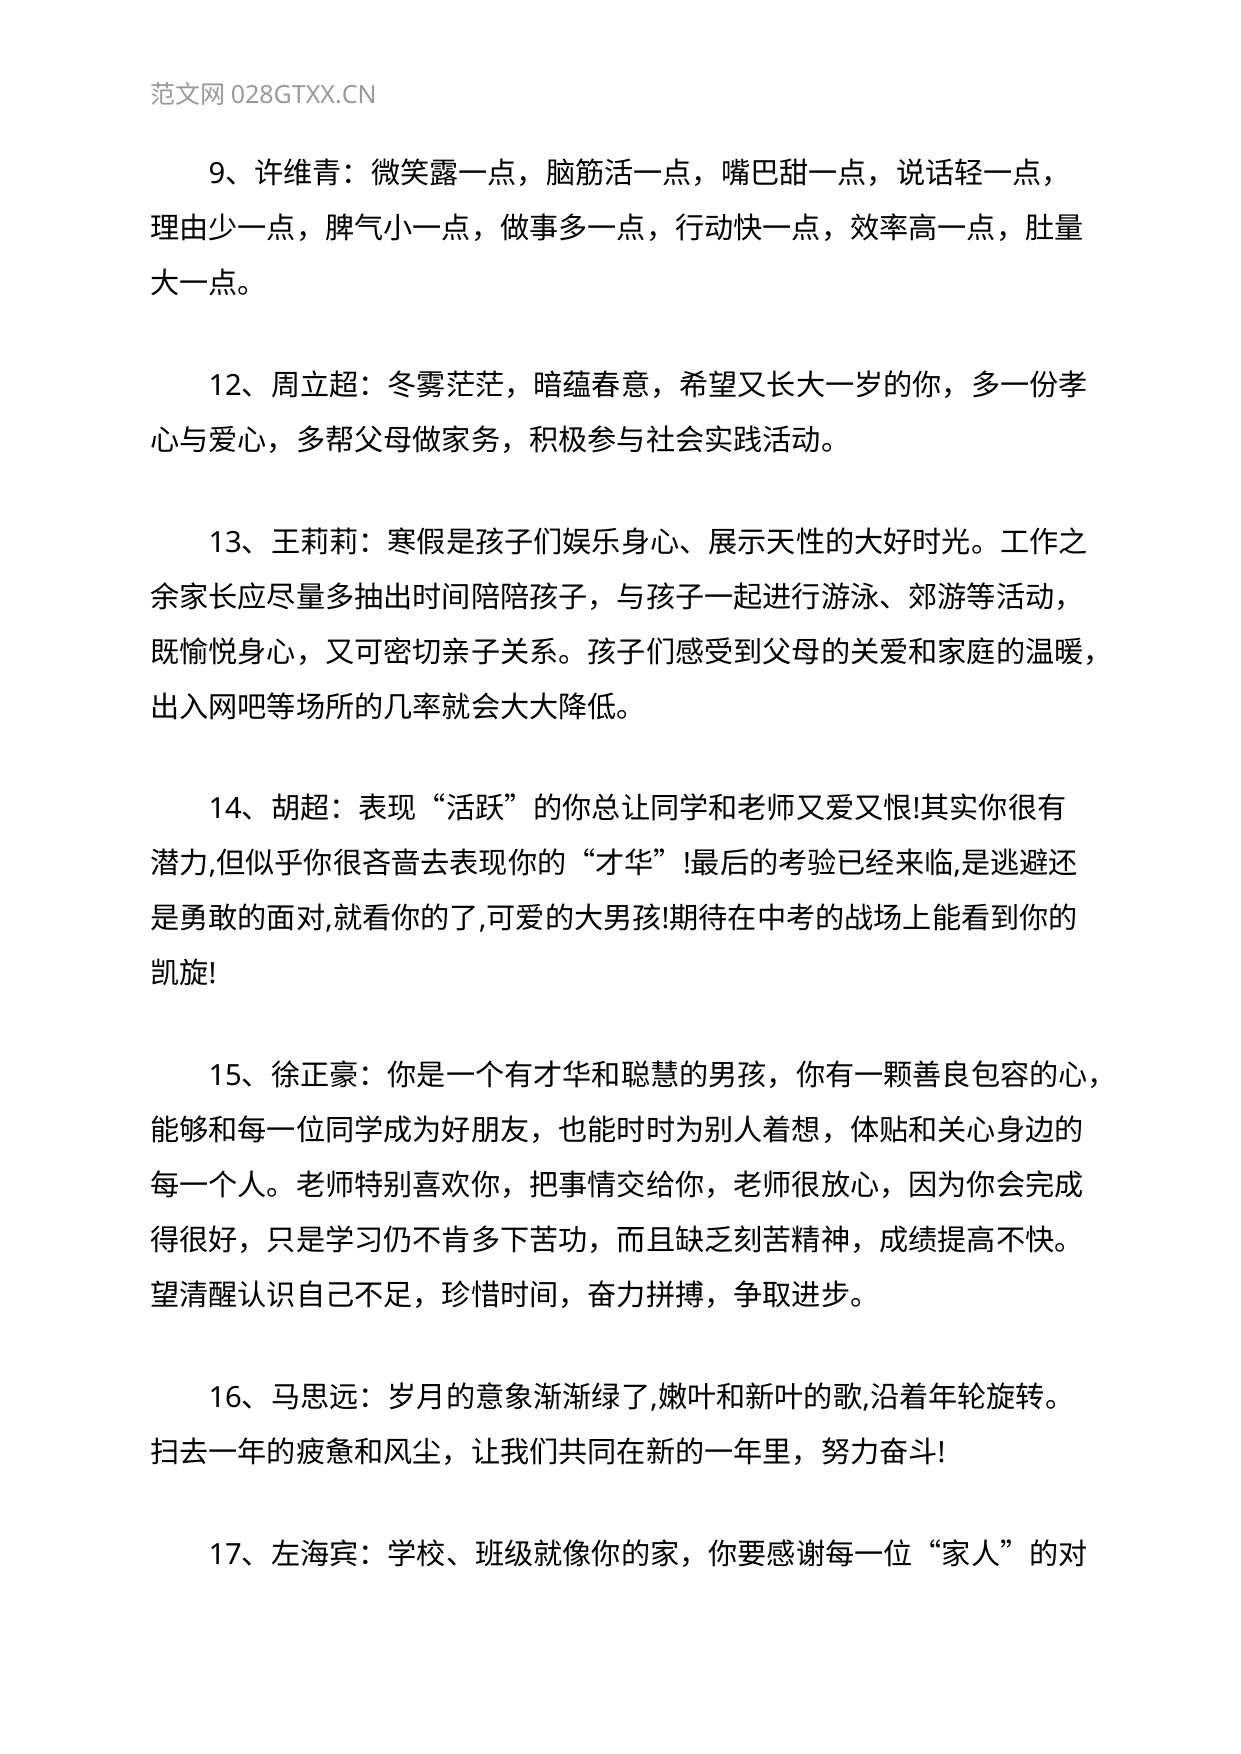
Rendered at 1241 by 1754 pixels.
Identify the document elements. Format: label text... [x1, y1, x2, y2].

text 12、周立超：冬雾茫茫，暗蕴春意，希望又长大一岁的你，多一份孝心与爱心，多帮父母做家务，积极参与社会实践活动。 [150, 362, 1090, 459]
text 9、许维青：微笑露一点，脑筋活一点，嘴巴甜一点，说话轻一点，理由少一点，脾气小一点，做事多一点，行动快一点，效率高一点，肚量大一点。 [150, 150, 1090, 302]
text 14、胡超：表现“活跃”的你总让同学和老师又爱又恨!其实你很有潜力,但似乎你很吝啬去表现你的“才华”!最后的考验已经来临,是逃避还是勇敢的面对,就看你的了,可爱的大男孩!期待在中考的战场上能看到你的凯旋! [150, 785, 1090, 992]
text 15、徐正豪：你是一个有才华和聪慧的男孩，你有一颗善良包容的心，能够和每一位同学成为好朋友，也能时时为别人着想，体贴和关心身边的每一个人。老师特别喜欢你，把事情交给你，老师很放心，因为你会完成得很好，只是学习仍不肯多下苦功，而且缺乏刻苦精神，成绩提高不快。望清醒认识自己不足，珍惜时间，奋力拼搏，争取进步。 [150, 1052, 1090, 1314]
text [150, 1530, 1090, 1573]
text 16、马思远：岁月的意象渐渐绿了,嫩叶和新叶的歌,沿着年轮旋转。扫去一年的疲惫和风尘，让我们共同在新的一年里，努力奋斗! [150, 1373, 1090, 1471]
text 13、王莉莉：寒假是孩子们娱乐身心、展示天性的大好时光。工作之余家长应尽量多抽出时间陪陪孩子，与孩子一起进行游泳、郊游等活动，既愉悦身心，又可密切亲子关系。孩子们感受到父母的关爱和家庭的温暖，出入网吧等场所的几率就会大大降低。 [150, 518, 1090, 726]
